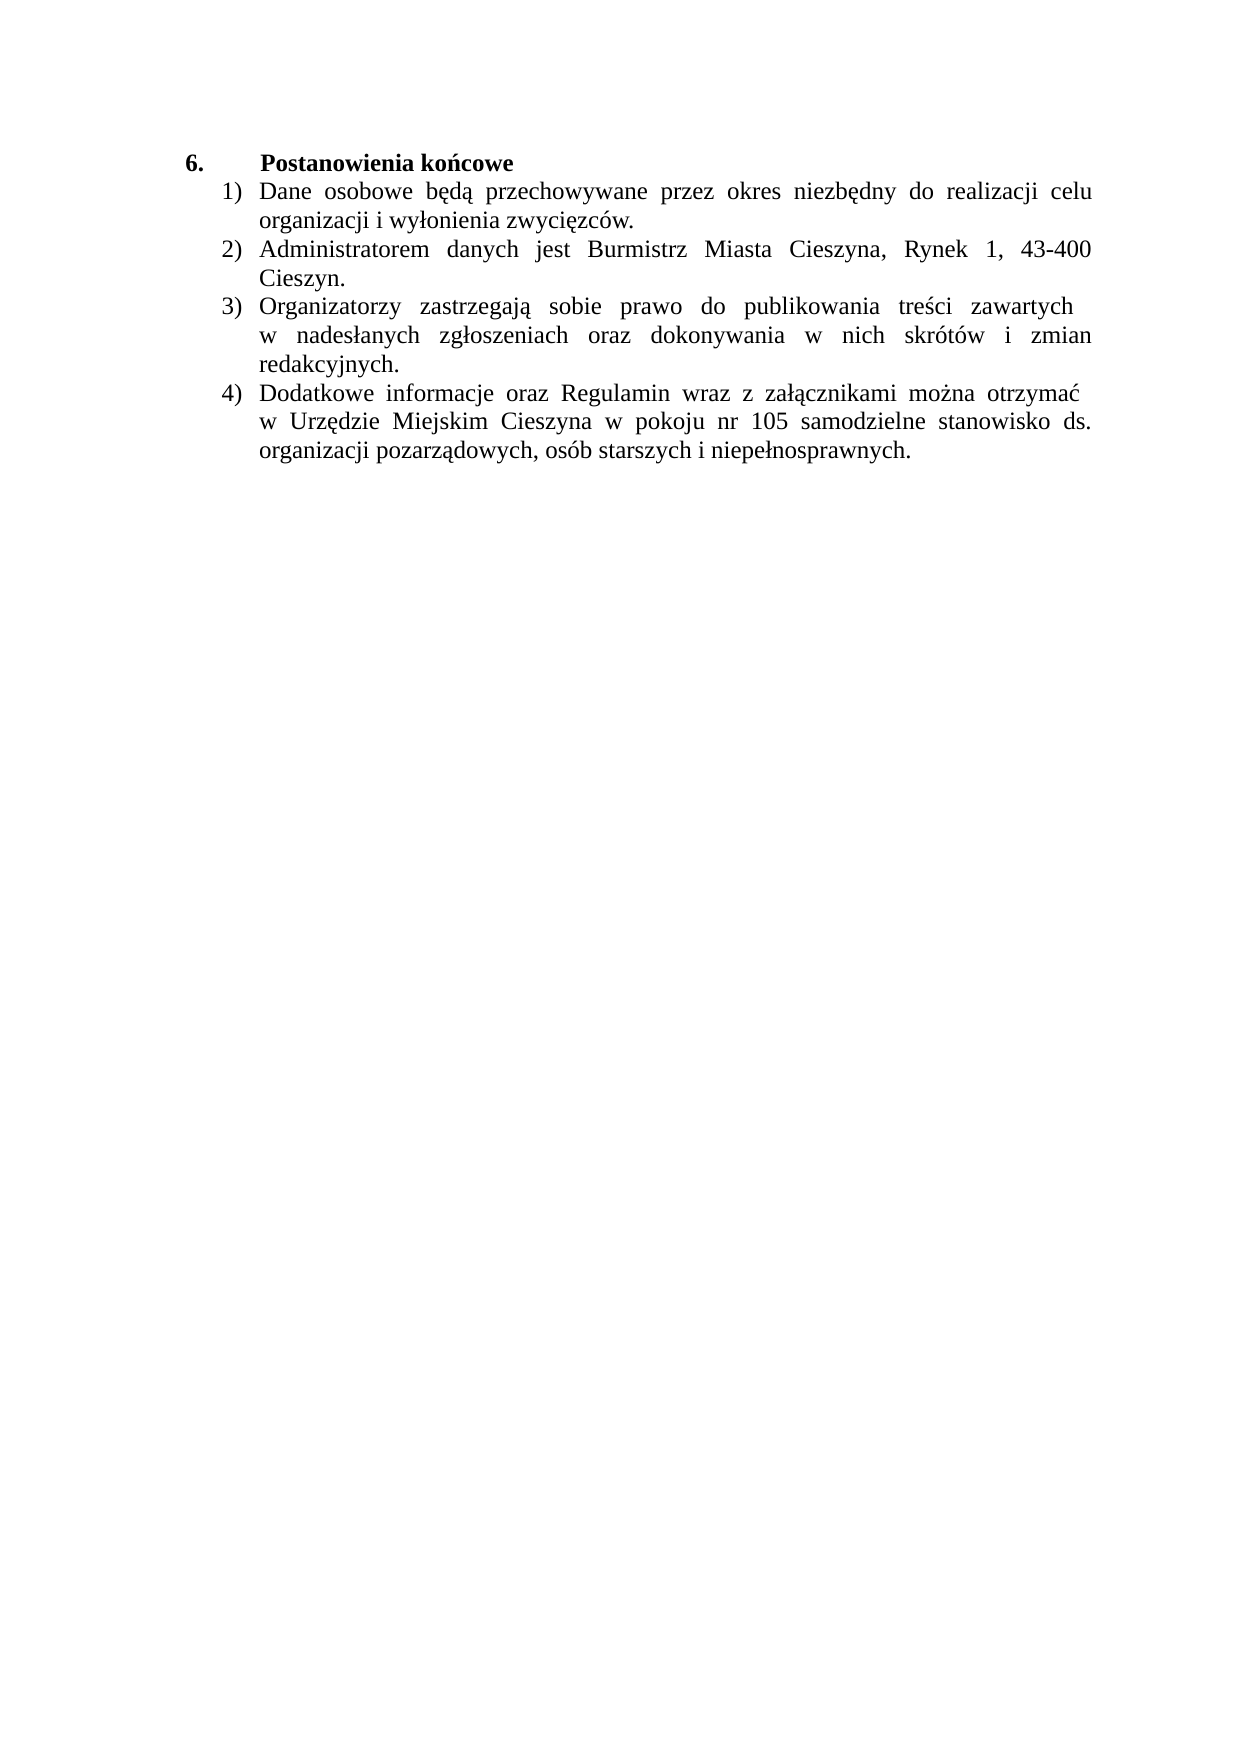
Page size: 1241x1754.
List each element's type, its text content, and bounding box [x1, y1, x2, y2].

list Postanowienia końcowe [185, 148, 1093, 176]
list Organizatorzy zastrzegają sobie prawo do publikowania treści zawartych w nadesłanych zgłoszeniach oraz dokonywania w nich skrótów i zmian redakcyjnych. [221, 291, 1093, 378]
list Administratorem danych jest Burmistrz Miasta Cieszyna, Rynek 1, 43-400 Cieszyn. [221, 234, 1093, 291]
list Dodatkowe informacje oraz Regulamin wraz z załącznikami można otrzymać w Urzędzie Miejskim Cieszyna w pokoju nr 105 samodzielne stanowisko ds. organizacji pozarządowych, osób starszych i niepełnosprawnych. [221, 378, 1093, 464]
list Dane osobowe będą przechowywane przez okres niezbędny do realizacji celu organizacji i wyłonienia zwycięzców. [221, 176, 1093, 234]
